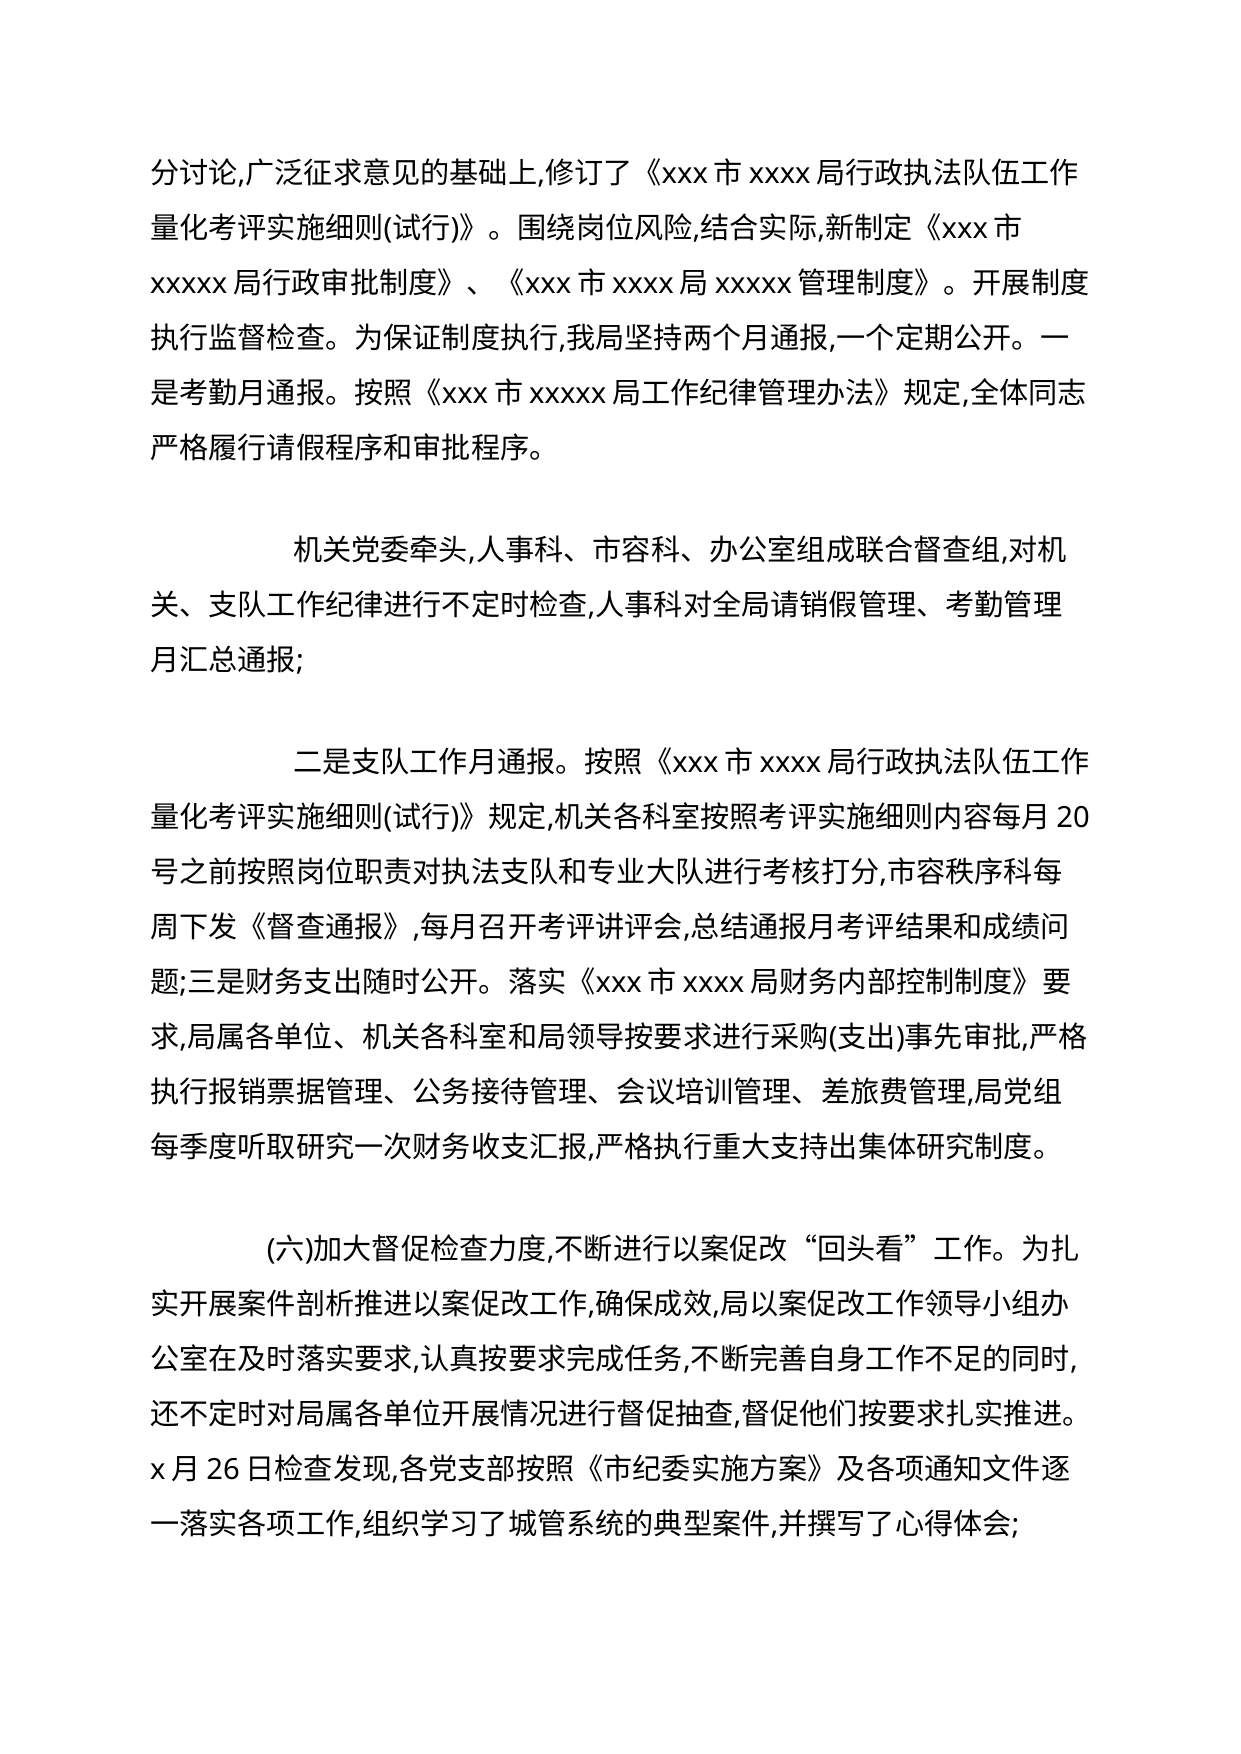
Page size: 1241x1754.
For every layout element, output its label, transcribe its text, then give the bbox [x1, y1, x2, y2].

text (六)加大督促检查力度,不断进行以案促改“回头看”工作。为扎实开展案件剖析推进以案促改工作,确保成效,局以案促改工作领导小组办公室在及时落实要求,认真按要求完成任务,不断完善自身工作不足的同时,还不定时对局属各单位开展情况进行督促抽查,督促他们按要求扎实推进。x月26日检查发现,各党支部按照《市纪委实施方案》及各项通知文件逐一落实各项工作,组织学习了城管系统的典型案件,并撰写了心得体会; [150, 1226, 1090, 1543]
text 二是支队工作月通报。按照《xxx市xxxx局行政执法队伍工作量化考评实施细则(试行)》规定,机关各科室按照考评实施细则内容每月20号之前按照岗位职责对执法支队和专业大队进行考核打分,市容秩序科每周下发《督查通报》,每月召开考评讲评会,总结通报月考评结果和成绩问题;三是财务支出随时公开。落实《xxx市xxxx局财务内部控制制度》要求,局属各单位、机关各科室和局领导按要求进行采购(支出)事先审批,严格执行报销票据管理、公务接待管理、会议培训管理、差旅费管理,局党组每季度听取研究一次财务收支汇报,严格执行重大支持出集体研究制度。 [150, 739, 1090, 1166]
text 机关党委牵头,人事科、市容科、办公室组成联合督查组,对机关、支队工作纪律进行不定时检查,人事科对全局请销假管理、考勤管理月汇总通报; [150, 527, 1090, 679]
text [150, 150, 1090, 467]
